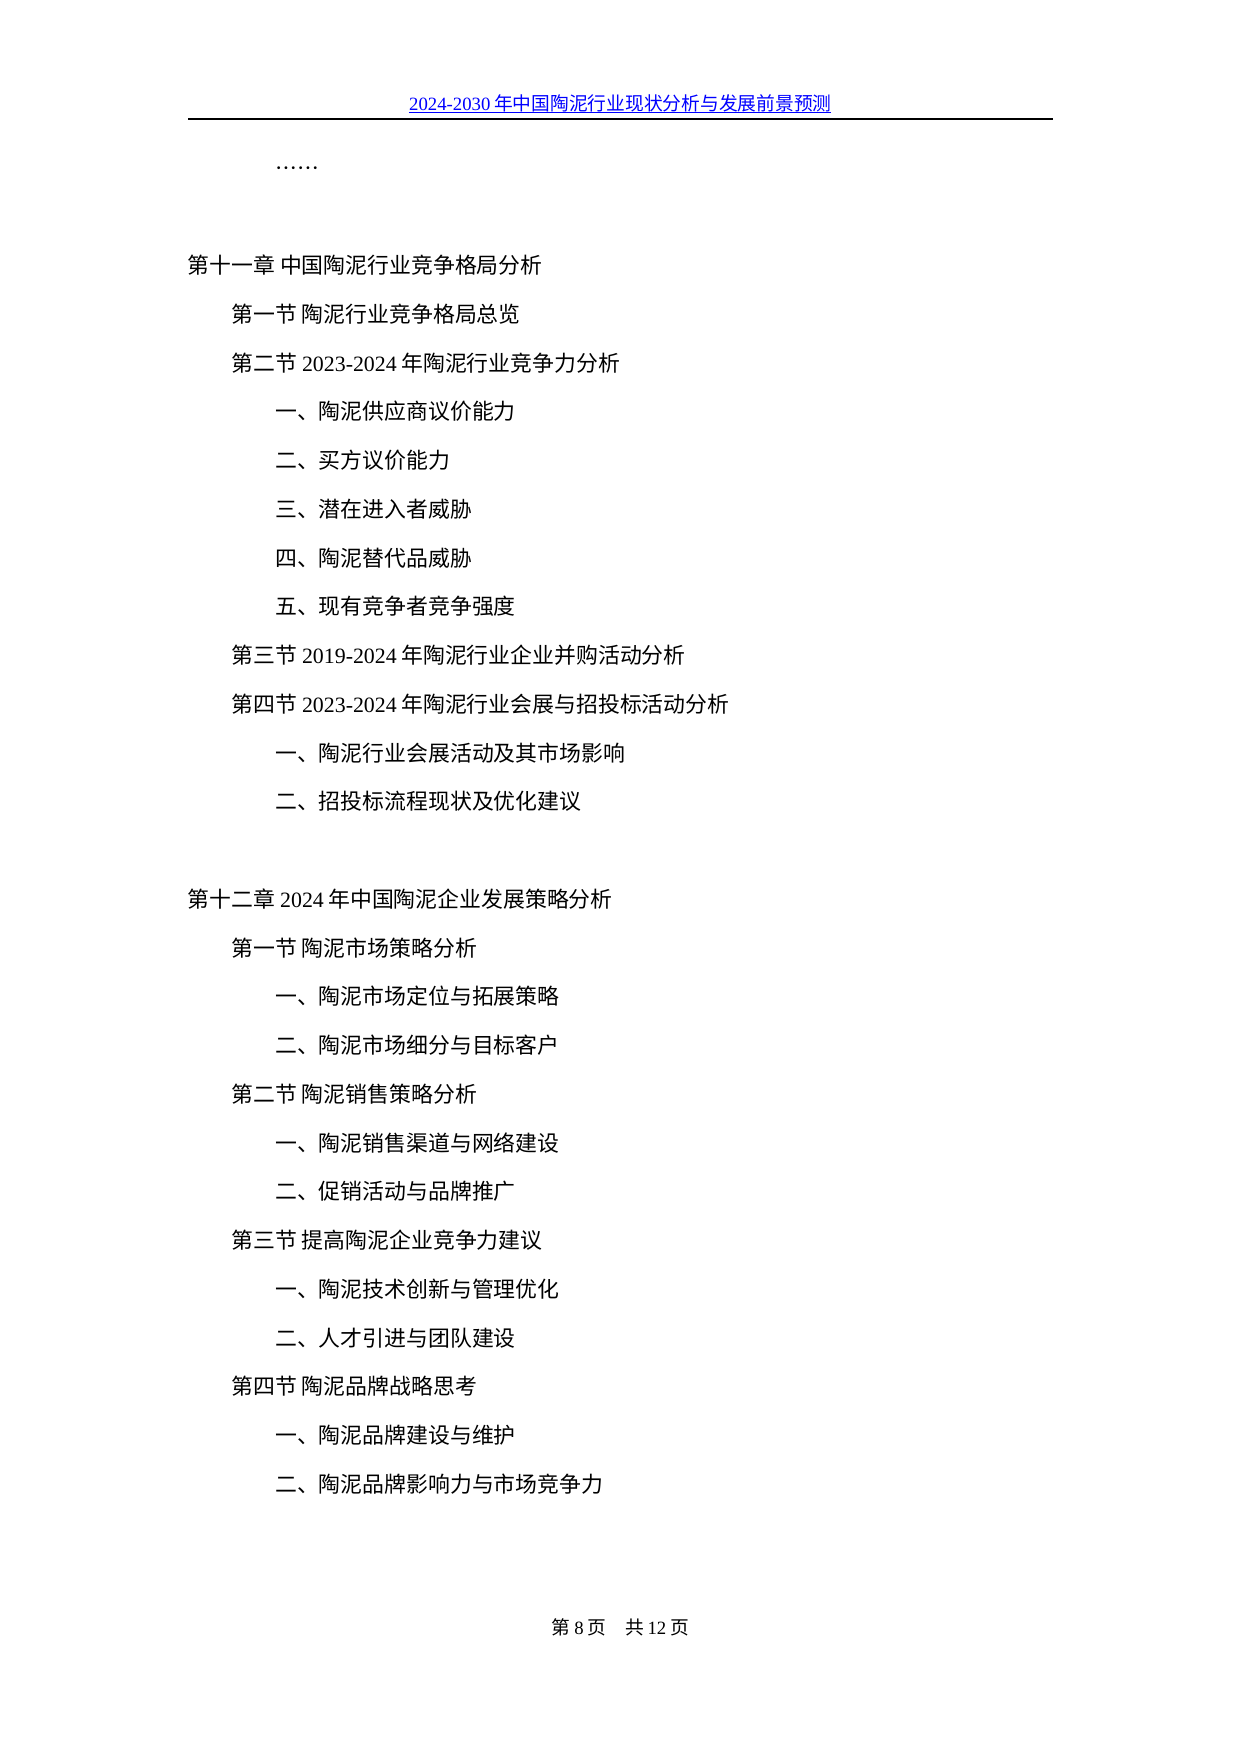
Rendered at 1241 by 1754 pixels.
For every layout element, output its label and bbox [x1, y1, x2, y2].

text [187, 150, 1053, 1499]
